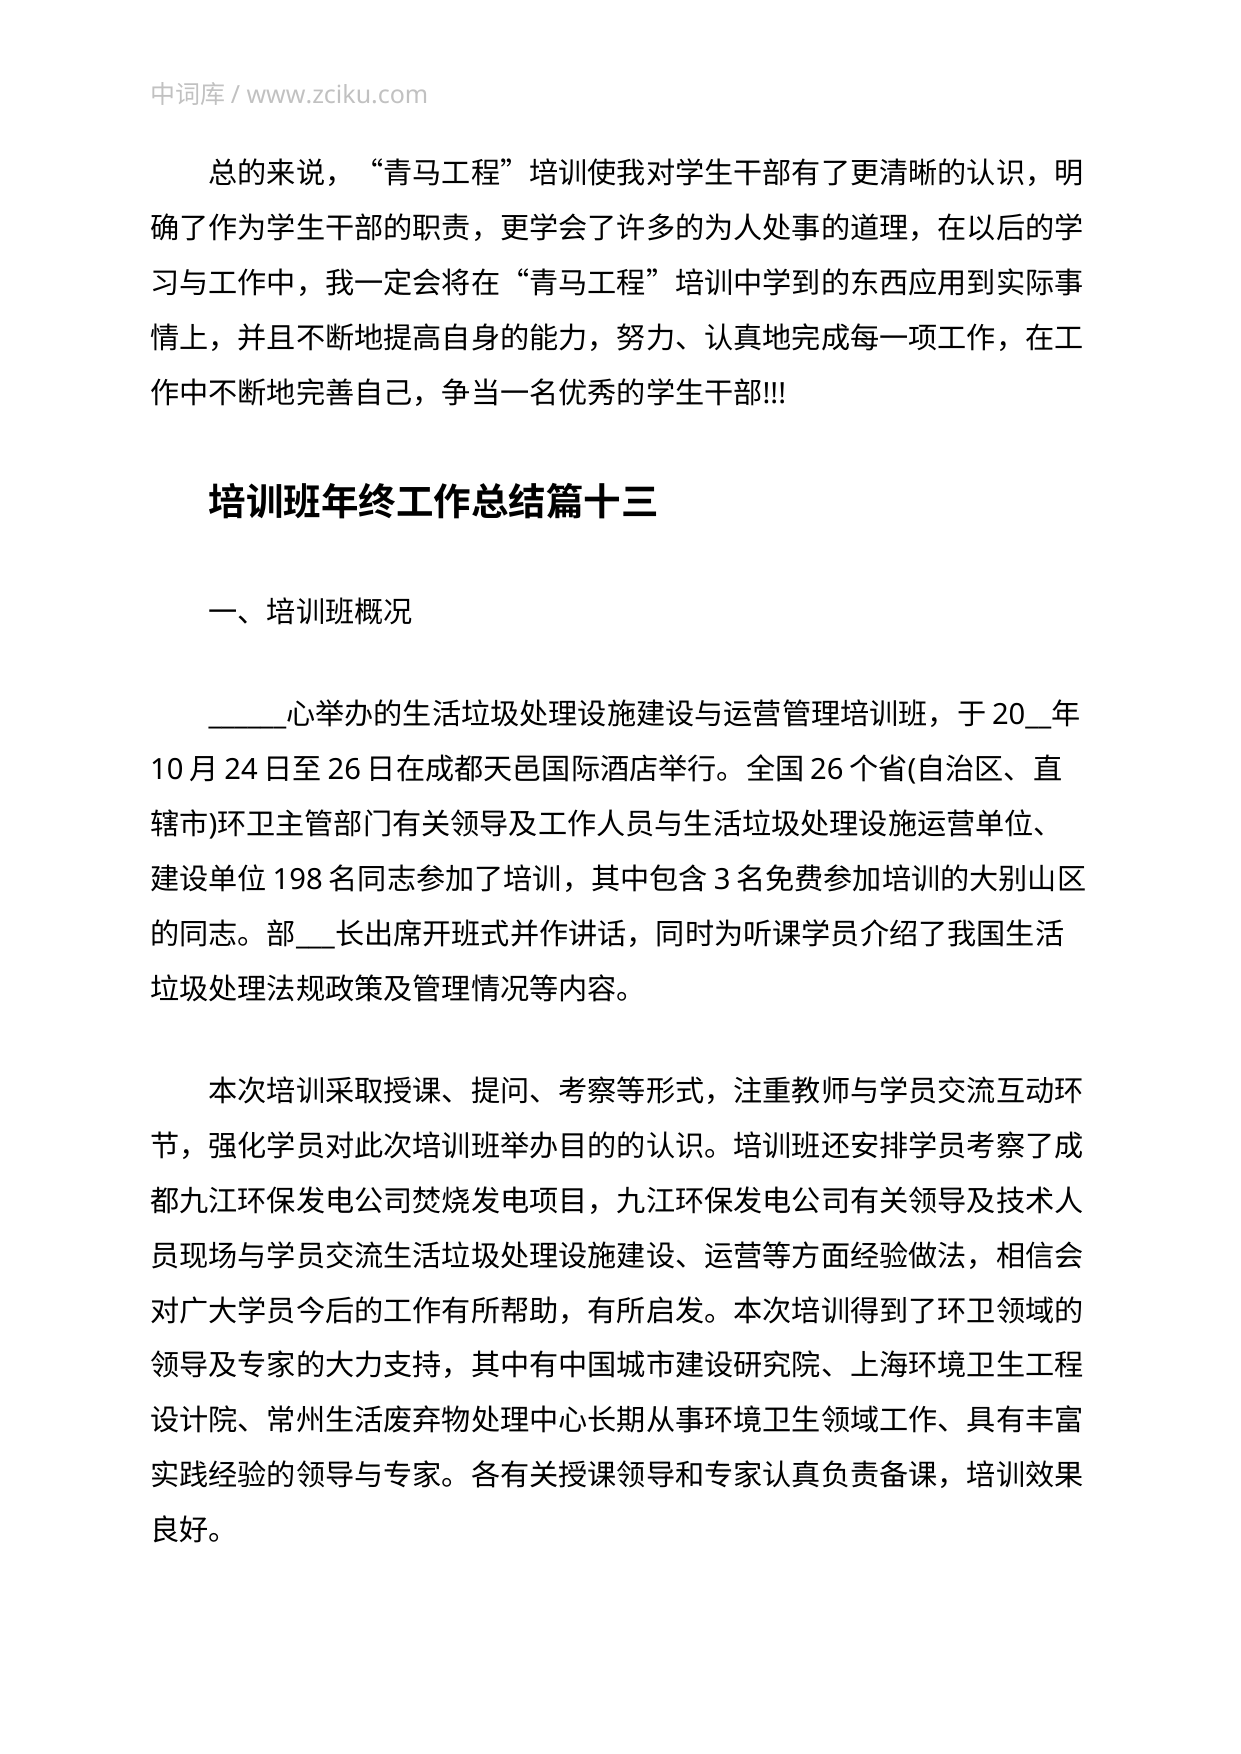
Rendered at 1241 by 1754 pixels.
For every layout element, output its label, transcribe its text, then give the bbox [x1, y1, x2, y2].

text ______心举办的生活垃圾处理设施建设与运营管理培训班，于20__年10月24日至26日在成都天邑国际酒店举行。全国26个省(自治区、直辖市)环卫主管部门有关领导及工作人员与生活垃圾处理设施运营单位、建设单位198名同志参加了培训，其中包含3名免费参加培训的大别山区的同志。部___长出席开班式并作讲话，同时为听课学员介绍了我国生活垃圾处理法规政策及管理情况等内容。 [150, 691, 1090, 1008]
text 总的来说，“青马工程”培训使我对学生干部有了更清晰的认识，明确了作为学生干部的职责，更学会了许多的为人处事的道理，在以后的学习与工作中，我一定会将在“青马工程”培训中学到的东西应用到实际事情上，并且不断地提高自身的能力，努力、认真地完成每一项工作，在工作中不断地完善自己，争当一名优秀的学生干部!!! [150, 150, 1090, 412]
text 培训班年终工作总结篇十三 [150, 472, 1090, 526]
text 一、培训班概况 [150, 589, 1090, 631]
text 本次培训采取授课、提问、考察等形式，注重教师与学员交流互动环节，强化学员对此次培训班举办目的的认识。培训班还安排学员考察了成都九江环保发电公司焚烧发电项目，九江环保发电公司有关领导及技术人员现场与学员交流生活垃圾处理设施建设、运营等方面经验做法，相信会对广大学员今后的工作有所帮助，有所启发。本次培训得到了环卫领域的领导及专家的大力支持，其中有中国城市建设研究院、上海环境卫生工程设计院、常州生活废弃物处理中心长期从事环境卫生领域工作、具有丰富实践经验的领导与专家。各有关授课领导和专家认真负责备课，培训效果良好。 [150, 1067, 1090, 1549]
